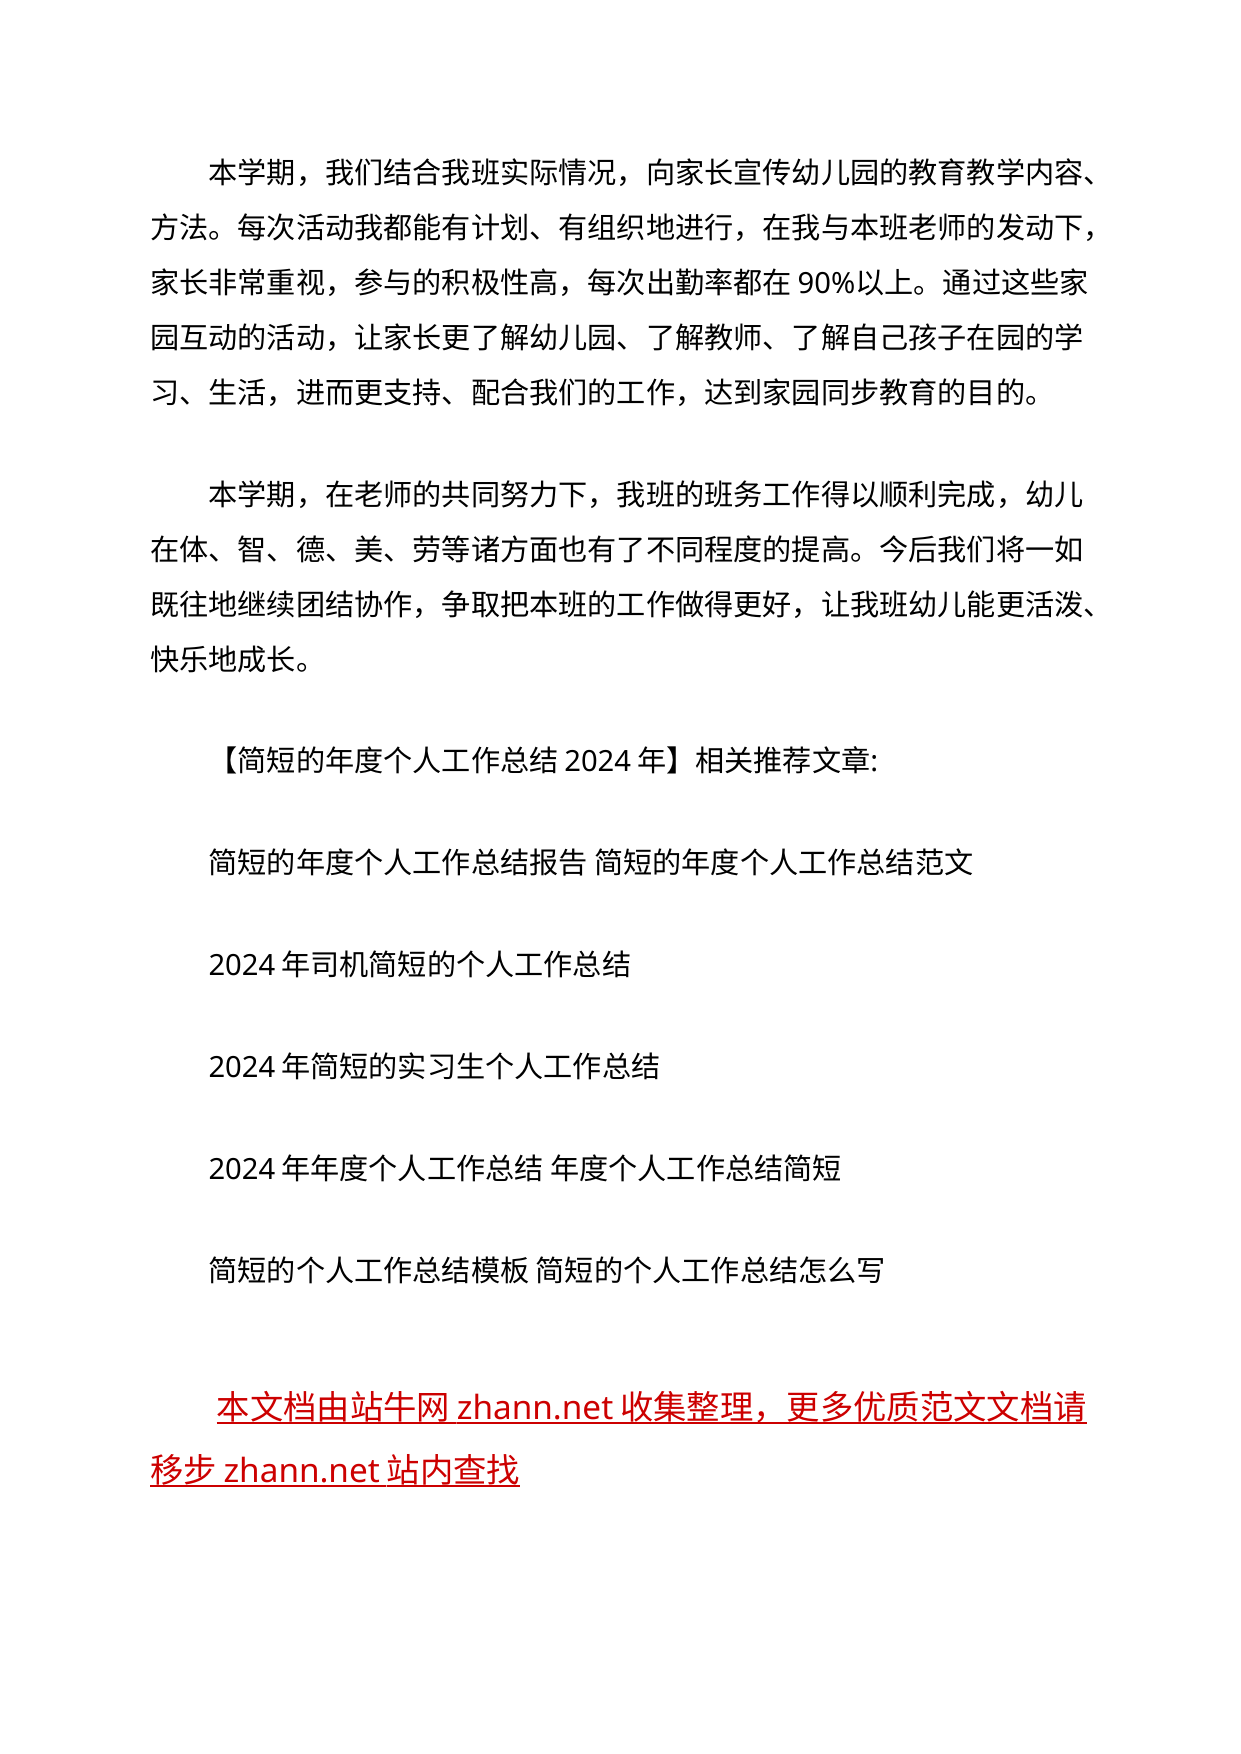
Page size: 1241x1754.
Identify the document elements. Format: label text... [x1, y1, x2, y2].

text 【简短的年度个人工作总结2024年】相关推荐文章: [150, 738, 1090, 780]
text 本学期，我们结合我班实际情况，向家长宣传幼儿园的教育教学内容、方法。每次活动我都能有计划、有组织地进行，在我与本班老师的发动下，家长非常重视，参与的积极性高，每次出勤率都在90%以上。通过这些家园互动的活动，让家长更了解幼儿园、了解教师、了解自己孩子在园的学习、生活，进而更支持、配合我们的工作，达到家园同步教育的目的。 [150, 150, 1090, 412]
text 本学期，在老师的共同努力下，我班的班务工作得以顺利完成，幼儿在体、智、德、美、劳等诸方面也有了不同程度的提高。今后我们将一如既往地继续团结协作，争取把本班的工作做得更好，让我班幼儿能更活泼、快乐地成长。 [150, 471, 1090, 678]
text 本文档由站牛网zhann.net收集整理，更多优质范文文档请移步zhann.net站内查找 [150, 1381, 1090, 1492]
text 简短的个人工作总结模板 简短的个人工作总结怎么写 [150, 1248, 1090, 1290]
text 简短的年度个人工作总结报告 简短的年度个人工作总结范文 [150, 840, 1090, 882]
text 2024年司机简短的个人工作总结 [150, 942, 1090, 984]
text 2024年年度个人工作总结 年度个人工作总结简短 [150, 1146, 1090, 1188]
text 2024年简短的实习生个人工作总结 [150, 1044, 1090, 1086]
